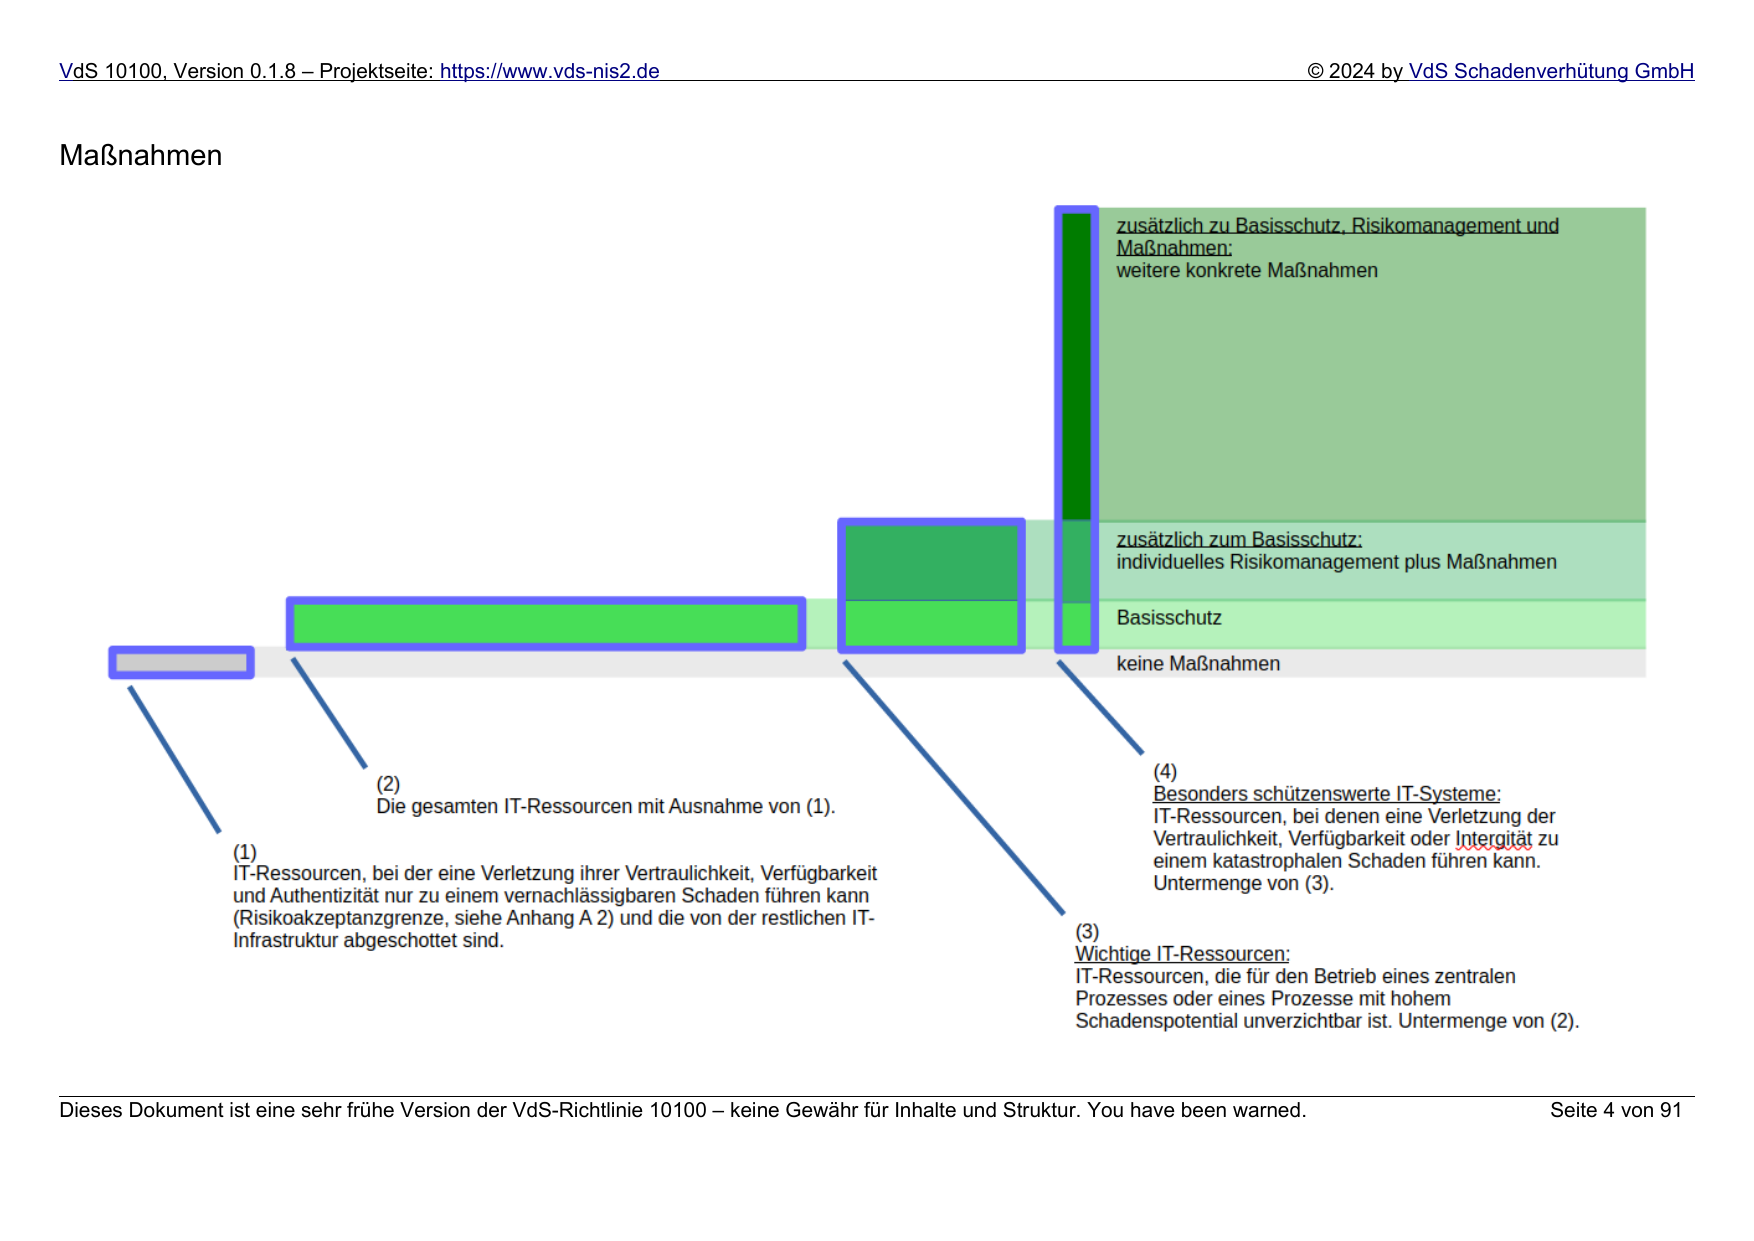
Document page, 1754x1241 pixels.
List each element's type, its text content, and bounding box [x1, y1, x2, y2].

picture [100, 183, 1654, 1044]
subtitle Maßnahmen [59, 137, 1695, 171]
